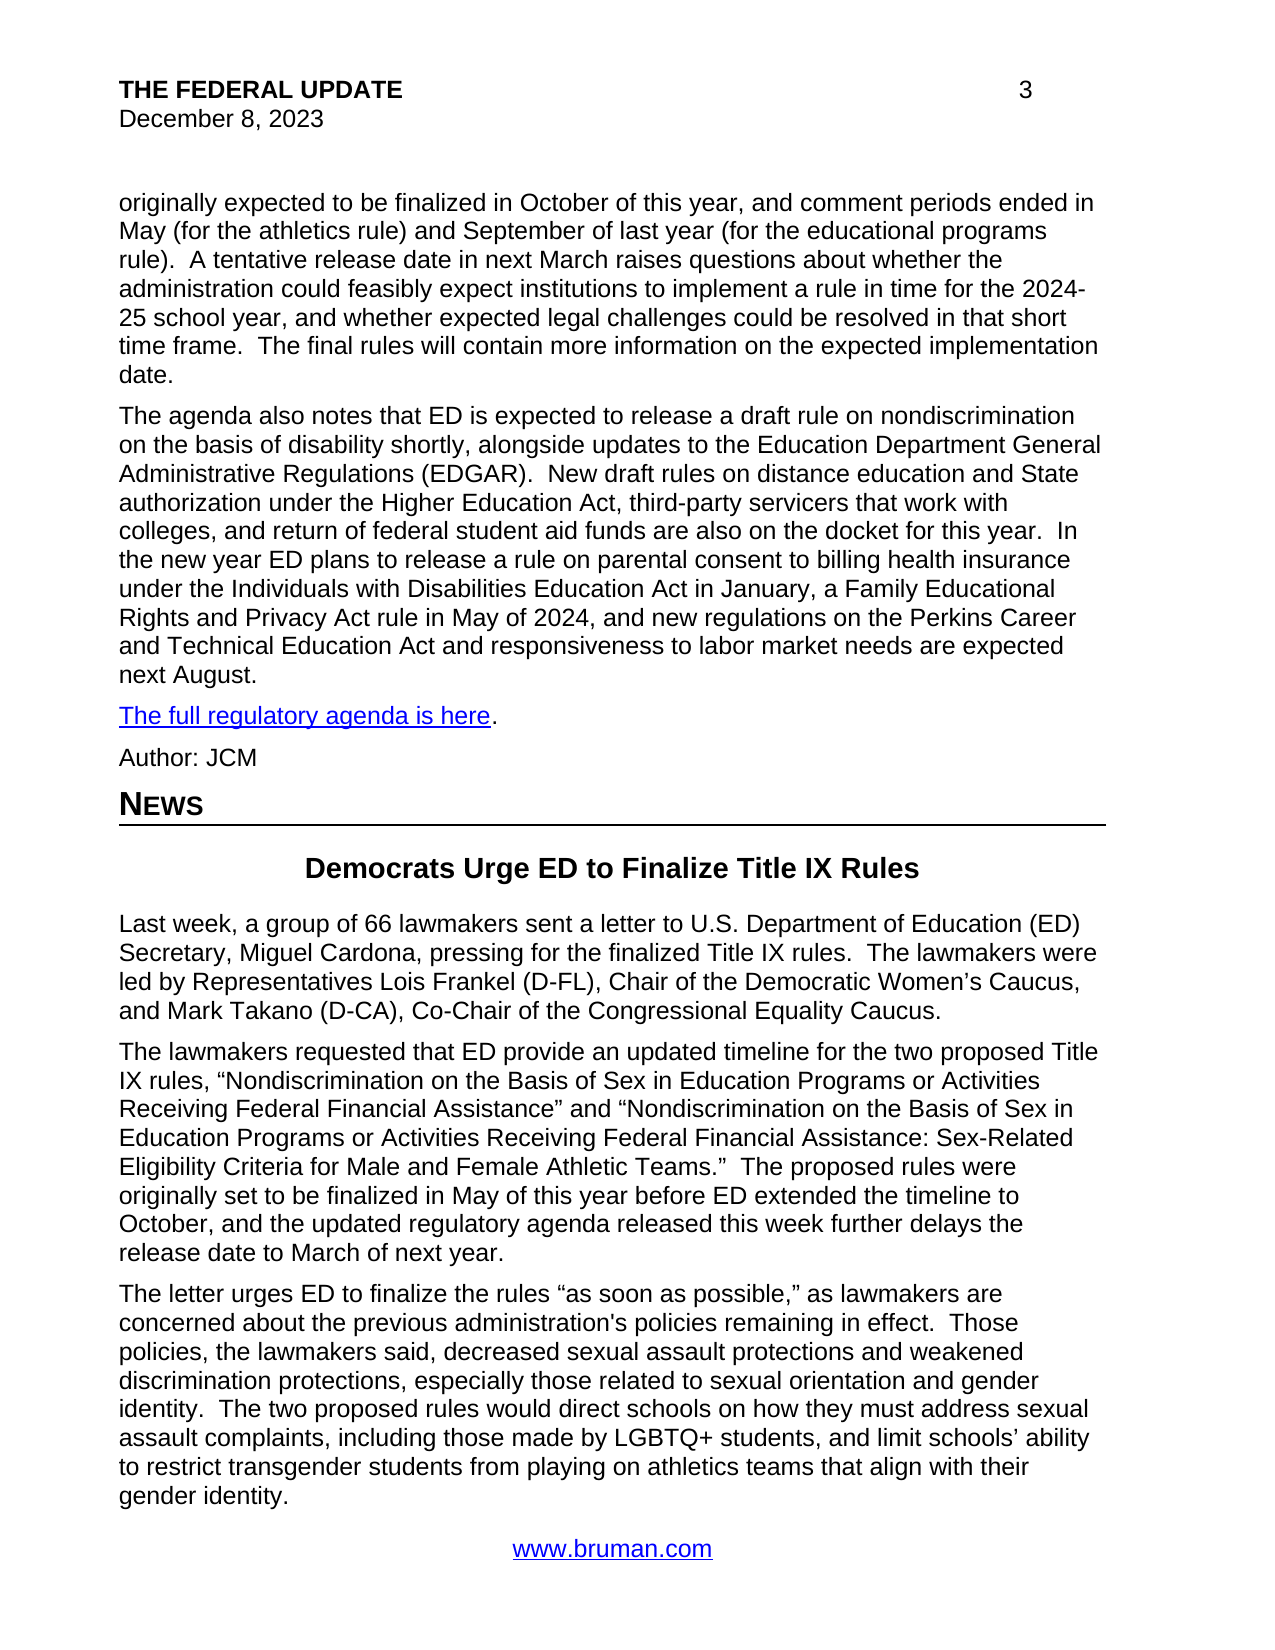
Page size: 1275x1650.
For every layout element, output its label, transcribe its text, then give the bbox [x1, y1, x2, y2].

subtitle News [118, 784, 1106, 826]
text The full regulatory agenda is here. [118, 701, 1106, 730]
text The agenda also notes that ED is expected to release a draft rule on nondiscrimination on the basis of disability shortly, alongside updates to the Education Department General Administrative Regulations (EDGAR). New draft rules on distance education and State authorization under the Higher Education Act, third-party servicers that work with colleges, and return of federal student aid funds are also on the docket for this year. In the new year ED plans to release a rule on parental consent to billing health insurance under the Individuals with Disabilities Education Act in January, a Family Educational Rights and Privacy Act rule in May of 2024, and new regulations on the Perkins Career and Technical Education Act and responsiveness to labor market needs are expected next August. [118, 401, 1106, 689]
text The letter urges ED to finalize the rules “as soon as possible,” as lawmakers are concerned about the previous administration's policies remaining in effect. Those policies, the lawmakers said, decreased sexual assault protections and weakened discrimination protections, especially those related to sexual orientation and gender identity. The two proposed rules would direct schools on how they must address sexual assault complaints, including those made by LGBTQ+ students, and limit schools’ ability to restrict transgender students from playing on athletics teams that align with their gender identity. [118, 1279, 1106, 1509]
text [118, 187, 1106, 389]
text The lawmakers requested that ED provide an updated timeline for the two proposed Title IX rules, “Nondiscrimination on the Basis of Sex in Education Programs or Activities Receiving Federal Financial Assistance” and “Nondiscrimination on the Basis of Sex in Education Programs or Activities Receiving Federal Financial Assistance: Sex-Related Eligibility Criteria for Male and Female Athletic Teams.” The proposed rules were originally set to be finalized in May of this year before ED extended the timeline to October, and the updated regulatory agenda released this week further delays the release date to March of next year. [118, 1037, 1106, 1267]
text Last week, a group of 66 lawmakers sent a letter to U.S. Department of Education (ED) Secretary, Miguel Cardona, pressing for the finalized Title IX rules. The lawmakers were led by Representatives Lois Frankel (D-FL), Chair of the Democratic Women’s Caucus, and Mark Takano (D-CA), Co-Chair of the Congressional Equality Caucus. [118, 909, 1106, 1024]
text Author: JCM [118, 742, 1106, 771]
subtitle Democrats Urge ED to Finalize Title IX Rules [118, 851, 1106, 884]
